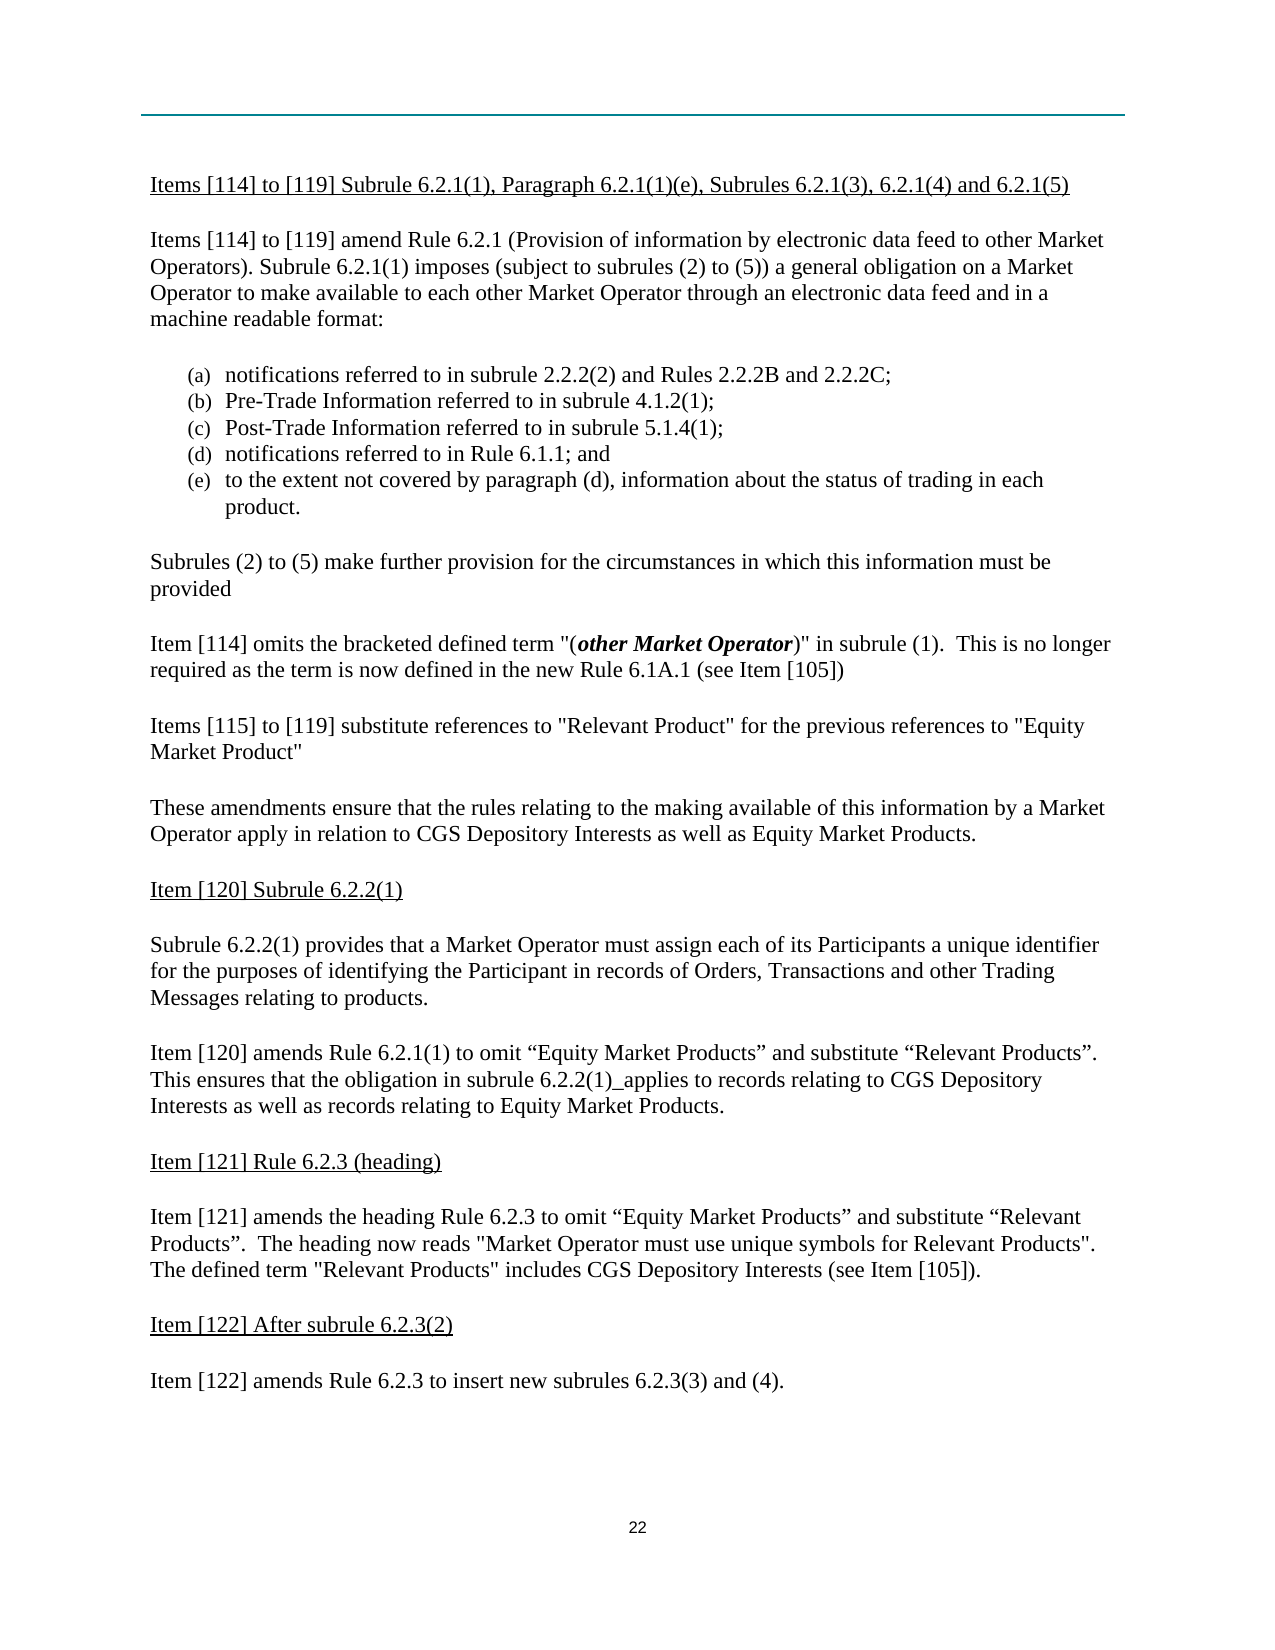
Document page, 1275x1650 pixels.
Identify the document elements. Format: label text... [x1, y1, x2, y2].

text Items [114] to [119] amend Rule 6.2.1 (Provision of information by electronic data feed to other Market Operators). Subrule 6.2.1(1) imposes (subject to subrules (2) to (5)) a general obligation on a Market Operator to make available to each other Market Operator through an electronic data feed and in a machine readable format: [150, 226, 1125, 332]
text Item [114] omits the bracketed defined term "(other Market Operator)" in subrule (1). This is no longer required as the term is now defined in the new Rule 6.1A.1 (see Item [105]) [150, 630, 1125, 683]
list to the extent not covered by paragraph (d), information about the status of trading in each product. [187, 466, 1125, 519]
list notifications referred to in Rule 6.1.1; and [187, 440, 1125, 466]
text Subrule 6.2.2(1) provides that a Market Operator must assign each of its Participants a unique identifier for the purposes of identifying the Participant in records of Orders, Transactions and other Trading Messages relating to products. [150, 931, 1125, 1010]
text Item [122] After subrule 6.2.3(2) [150, 1311, 1125, 1338]
text Items [115] to [119] substitute references to "Relevant Product" for the previous references to "Equity Market Product" [150, 712, 1125, 765]
list Post-Trade Information referred to in subrule 5.1.4(1); [187, 414, 1125, 440]
list These amendments ensure that the rules relating to the making available of this information by a Market Operator apply in relation to CGS Depository Interests as well as Equity Market Products. [150, 794, 1125, 847]
list notifications referred to in subrule 2.2.2(2) and Rules 2.2.2B and 2.2.2C; [187, 361, 1125, 387]
text Item [122] amends Rule 6.2.3 to insert new subrules 6.2.3(3) and (4). [150, 1367, 1125, 1393]
text Subrules (2) to (5) make further provision for the circumstances in which this information must be provided [150, 548, 1125, 601]
text Item [120] Subrule 6.2.2(1) [150, 876, 1125, 902]
text Item [120] amends Rule 6.2.1(1) to omit “Equity Market Products” and substitute “Relevant Products”. This ensures that the obligation in subrule 6.2.2(1)_applies to records relating to CGS Depository Interests as well as records relating to Equity Market Products. [150, 1039, 1125, 1118]
list Pre-Trade Information referred to in subrule 4.1.2(1); [187, 387, 1125, 414]
text Items [114] to [119] Subrule 6.2.1(1), Paragraph 6.2.1(1)(e), Subrules 6.2.1(3), 6.2.1(4) and 6.2.1(5) [150, 171, 1125, 197]
text Item [121] Rule 6.2.3 (heading) [150, 1148, 1125, 1174]
text Item [121] amends the heading Rule 6.2.3 to omit “Equity Market Products” and substitute “Relevant Products”. The heading now reads "Market Operator must use unique symbols for Relevant Products". The defined term "Relevant Products" includes CGS Depository Interests (see Item [105]). [150, 1203, 1125, 1282]
